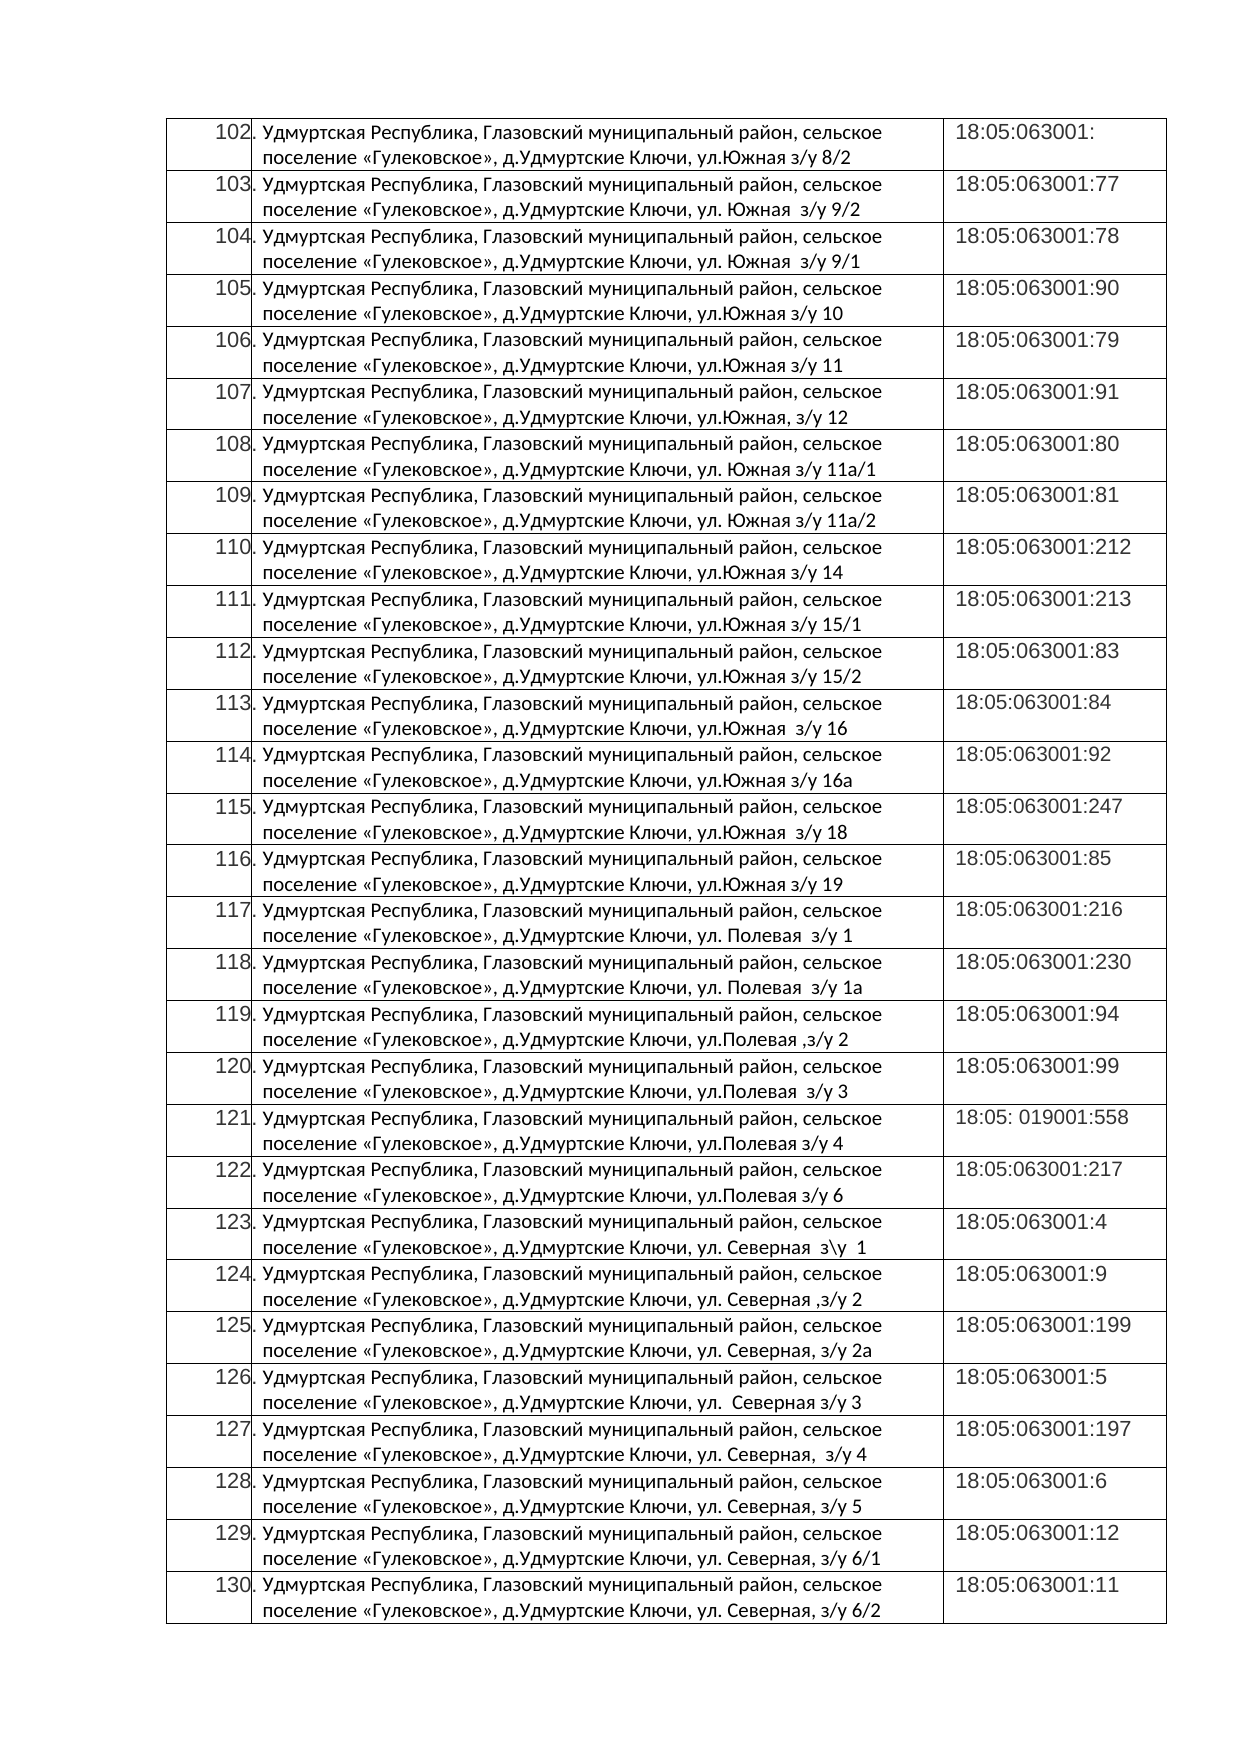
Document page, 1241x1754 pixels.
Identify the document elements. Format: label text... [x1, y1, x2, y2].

table_cell [167, 1364, 251, 1415]
table_cell [167, 1416, 251, 1467]
table_cell Удмуртская Республика, Глазовский муниципальный район, сельское поселение «Гулековское», д.Удмуртские Ключи, ул. Полевая з/у 1 [252, 897, 943, 948]
table_cell Удмуртская Республика, Глазовский муниципальный район, сельское поселение «Гулековское», д.Удмуртские Ключи, ул. Северная ,з/у 2 [252, 1260, 943, 1311]
table_cell 18:05:063001:12 [944, 1520, 1166, 1571]
table_cell Удмуртская Республика, Глазовский муниципальный район, сельское поселение «Гулековское», д.Удмуртские Ключи, ул.Южная з/у 19 [252, 845, 943, 896]
table_cell Удмуртская Республика, Глазовский муниципальный район, сельское поселение «Гулековское», д.Удмуртские Ключи, ул.Южная з/у 14 [252, 534, 943, 585]
table_cell [167, 430, 251, 481]
table_cell 18:05:063001:199 [944, 1312, 1166, 1363]
table_cell [167, 1001, 251, 1052]
table_cell Удмуртская Республика, Глазовский муниципальный район, сельское поселение «Гулековское», д.Удмуртские Ключи, ул.Южная з/у 8/2 [252, 119, 943, 170]
table_cell 18:05:063001:197 [944, 1416, 1166, 1467]
table_cell Удмуртская Республика, Глазовский муниципальный район, сельское поселение «Гулековское», д.Удмуртские Ключи, ул.Полевая з/у 4 [252, 1105, 943, 1156]
table_cell 18:05:063001:212 [944, 534, 1166, 585]
table_cell [167, 949, 251, 1000]
table_cell Удмуртская Республика, Глазовский муниципальный район, сельское поселение «Гулековское», д.Удмуртские Ключи, ул. Южная з/у 11а/1 [252, 430, 943, 481]
table_cell [167, 690, 251, 741]
table_cell [167, 638, 251, 689]
table_cell [167, 897, 251, 948]
table_cell 18:05:063001:78 [944, 223, 1166, 274]
table_cell [167, 379, 251, 429]
table_cell [167, 223, 251, 274]
table_cell Удмуртская Республика, Глазовский муниципальный район, сельское поселение «Гулековское», д.Удмуртские Ключи, ул. Южная з/у 11а/2 [252, 482, 943, 533]
table_cell [167, 327, 251, 377]
table_cell Удмуртская Республика, Глазовский муниципальный район, сельское поселение «Гулековское», д.Удмуртские Ключи, ул.Южная з/у 18 [252, 794, 943, 844]
table_cell [167, 742, 251, 792]
table_cell Удмуртская Республика, Глазовский муниципальный район, сельское поселение «Гулековское», д.Удмуртские Ключи, ул. Северная з\у 1 [252, 1209, 943, 1259]
table_cell 18:05:063001:217 [944, 1157, 1166, 1207]
table_cell Удмуртская Республика, Глазовский муниципальный район, сельское поселение «Гулековское», д.Удмуртские Ключи, ул. Северная, з/у 4 [252, 1416, 943, 1467]
table_cell Удмуртская Республика, Глазовский муниципальный район, сельское поселение «Гулековское», д.Удмуртские Ключи, ул.Южная з/у 16а [252, 742, 943, 792]
table_cell 18:05:063001:80 [944, 430, 1166, 481]
table_cell Удмуртская Республика, Глазовский муниципальный район, сельское поселение «Гулековское», д.Удмуртские Ключи, ул. Северная з/у 3 [252, 1364, 943, 1415]
table_cell [167, 794, 251, 844]
table_cell 18:05:063001:84 [944, 690, 1166, 741]
table_cell [167, 275, 251, 326]
table_cell [167, 482, 251, 533]
table_cell 18:05:063001:91 [944, 379, 1166, 429]
table_cell [167, 1157, 251, 1207]
table_cell 18:05:063001:9 [944, 1260, 1166, 1311]
table_cell [167, 1209, 251, 1259]
table_cell 18:05:063001:5 [944, 1364, 1166, 1415]
table_cell [167, 1468, 251, 1519]
table_cell [167, 119, 251, 170]
table_cell Удмуртская Республика, Глазовский муниципальный район, сельское поселение «Гулековское», д.Удмуртские Ключи, ул. Северная, з/у 2а [252, 1312, 943, 1363]
table_cell Удмуртская Республика, Глазовский муниципальный район, сельское поселение «Гулековское», д.Удмуртские Ключи, ул. Северная, з/у 5 [252, 1468, 943, 1519]
table_cell 18:05:063001:79 [944, 327, 1166, 377]
table_cell [167, 171, 251, 222]
table_cell [167, 1520, 251, 1571]
table_cell Удмуртская Республика, Глазовский муниципальный район, сельское поселение «Гулековское», д.Удмуртские Ключи, ул.Южная з/у 11 [252, 327, 943, 377]
table_cell [167, 1260, 251, 1311]
table_cell Удмуртская Республика, Глазовский муниципальный район, сельское поселение «Гулековское», д.Удмуртские Ключи, ул. Северная, з/у 6/1 [252, 1520, 943, 1571]
table_cell [167, 1105, 251, 1156]
table_cell 18:05:063001: [944, 119, 1166, 170]
table_cell 18:05:063001:213 [944, 586, 1166, 637]
table_cell Удмуртская Республика, Глазовский муниципальный район, сельское поселение «Гулековское», д.Удмуртские Ключи, ул.Южная з/у 16 [252, 690, 943, 741]
table_cell 18:05:063001:94 [944, 1001, 1166, 1052]
table_cell Удмуртская Республика, Глазовский муниципальный район, сельское поселение «Гулековское», д.Удмуртские Ключи, ул.Полевая ,з/у 2 [252, 1001, 943, 1052]
table_cell Удмуртская Республика, Глазовский муниципальный район, сельское поселение «Гулековское», д.Удмуртские Ключи, ул. Полевая з/у 1а [252, 949, 943, 1000]
table_cell 18:05:063001:230 [944, 949, 1166, 1000]
table_cell 18:05:063001:11 [944, 1572, 1166, 1622]
table_cell Удмуртская Республика, Глазовский муниципальный район, сельское поселение «Гулековское», д.Удмуртские Ключи, ул. Южная з/у 9/2 [252, 171, 943, 222]
table_cell Удмуртская Республика, Глазовский муниципальный район, сельское поселение «Гулековское», д.Удмуртские Ключи, ул. Южная з/у 9/1 [252, 223, 943, 274]
table_cell Удмуртская Республика, Глазовский муниципальный район, сельское поселение «Гулековское», д.Удмуртские Ключи, ул.Южная з/у 10 [252, 275, 943, 326]
table_cell [167, 1053, 251, 1104]
table_cell 18:05:063001:6 [944, 1468, 1166, 1519]
table_cell Удмуртская Республика, Глазовский муниципальный район, сельское поселение «Гулековское», д.Удмуртские Ключи, ул.Полевая з/у 6 [252, 1157, 943, 1207]
table_cell Удмуртская Республика, Глазовский муниципальный район, сельское поселение «Гулековское», д.Удмуртские Ключи, ул.Южная з/у 15/2 [252, 638, 943, 689]
table_cell Удмуртская Республика, Глазовский муниципальный район, сельское поселение «Гулековское», д.Удмуртские Ключи, ул.Полевая з/у 3 [252, 1053, 943, 1104]
table_cell 18:05:063001:216 [944, 897, 1166, 948]
table_cell Удмуртская Республика, Глазовский муниципальный район, сельское поселение «Гулековское», д.Удмуртские Ключи, ул. Северная, з/у 6/2 [252, 1572, 943, 1622]
table_cell 18:05:063001:83 [944, 638, 1166, 689]
table_cell [167, 845, 251, 896]
table_cell 18:05:063001:90 [944, 275, 1166, 326]
table_cell 18:05:063001:77 [944, 171, 1166, 222]
table_cell [167, 1312, 251, 1363]
table_cell Удмуртская Республика, Глазовский муниципальный район, сельское поселение «Гулековское», д.Удмуртские Ключи, ул.Южная, з/у 12 [252, 379, 943, 429]
table_cell 18:05:063001:4 [944, 1209, 1166, 1259]
table_cell 18:05:063001:99 [944, 1053, 1166, 1104]
table_cell 18:05: 019001:558 [944, 1105, 1166, 1156]
table_cell [167, 586, 251, 637]
table_cell 18:05:063001:247 [944, 794, 1166, 844]
table_cell [167, 1572, 251, 1622]
table_cell 18:05:063001:92 [944, 742, 1166, 792]
table_cell 18:05:063001:85 [944, 845, 1166, 896]
table_cell Удмуртская Республика, Глазовский муниципальный район, сельское поселение «Гулековское», д.Удмуртские Ключи, ул.Южная з/у 15/1 [252, 586, 943, 637]
table_cell [167, 534, 251, 585]
table_cell 18:05:063001:81 [944, 482, 1166, 533]
